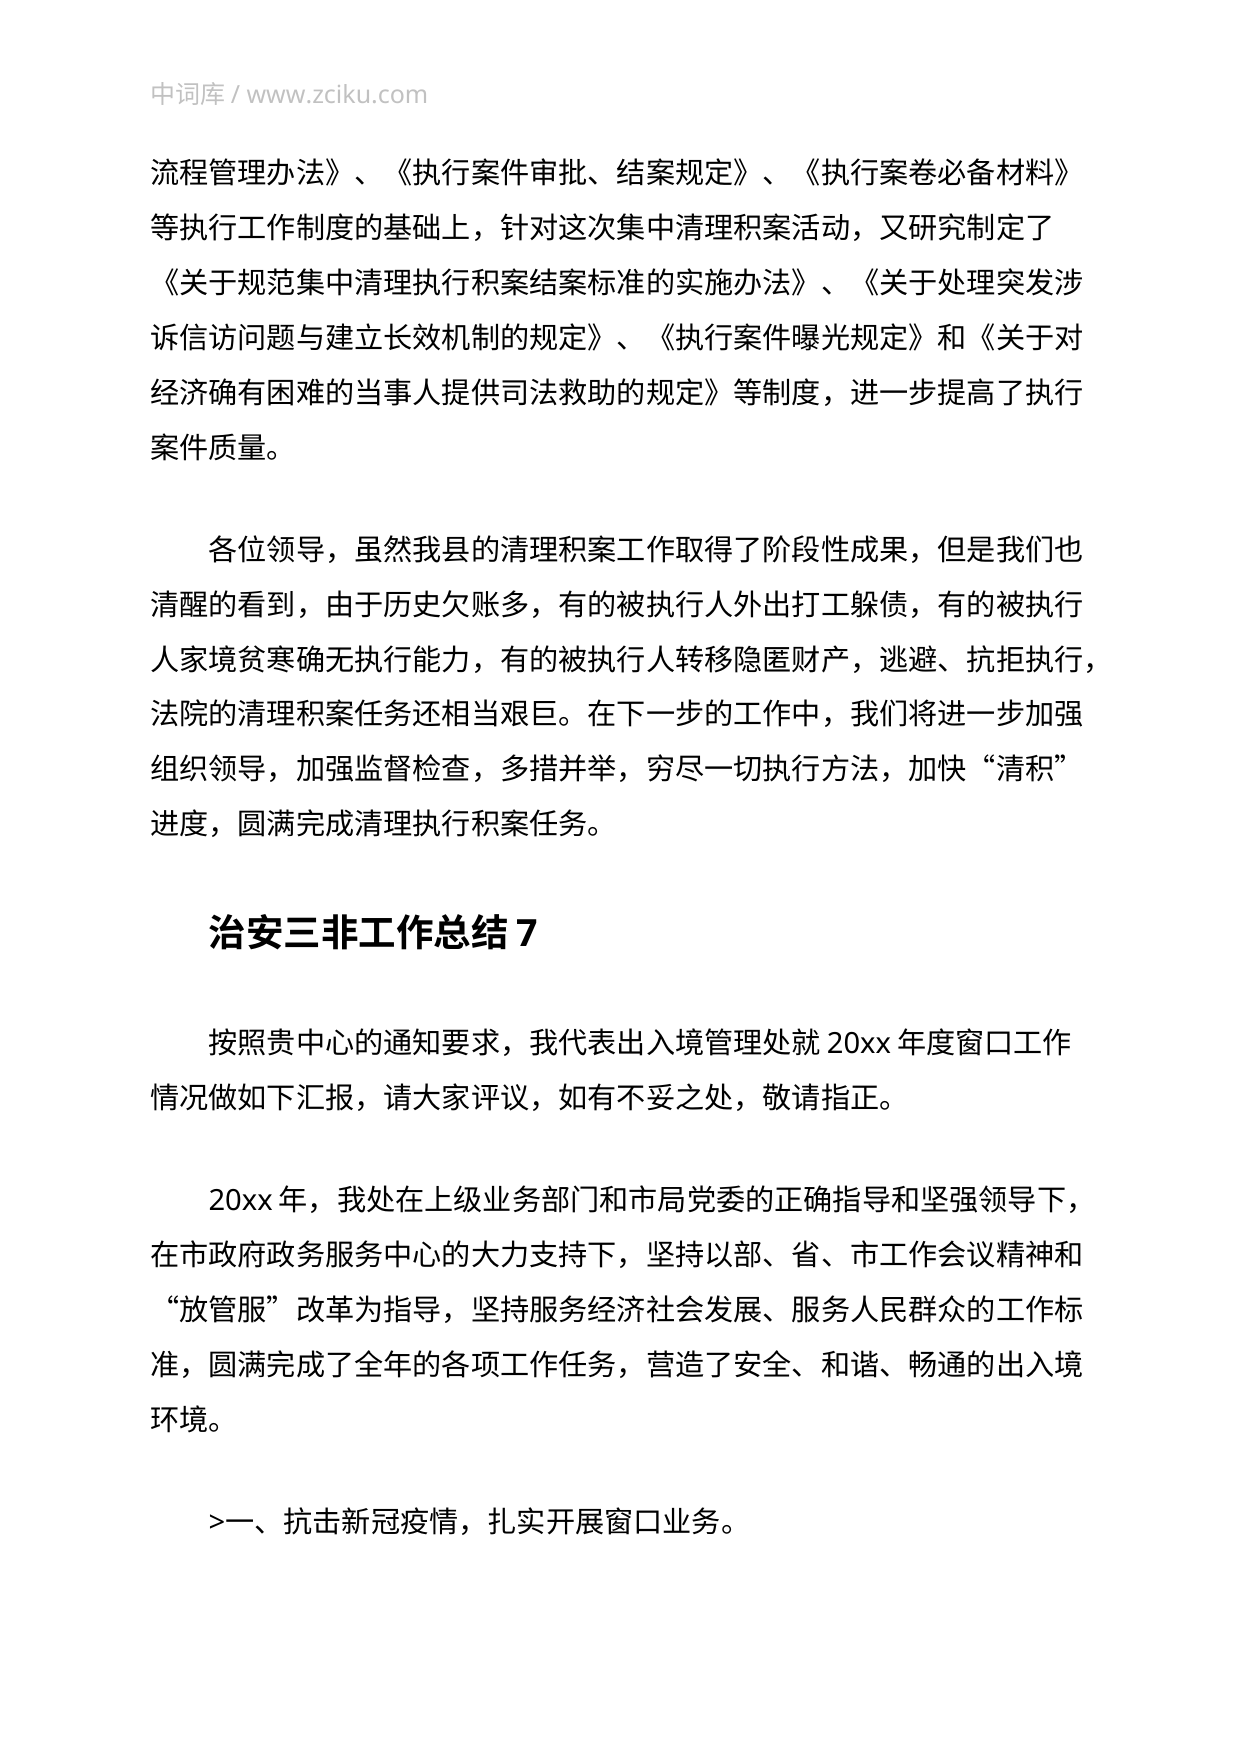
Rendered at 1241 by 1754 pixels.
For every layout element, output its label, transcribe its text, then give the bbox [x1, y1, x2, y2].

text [150, 150, 1090, 467]
text 20xx年，我处在上级业务部门和市局党委的正确指导和坚强领导下，在市政府政务服务中心的大力支持下，坚持以部、省、市工作会议精神和“放管服”改革为指导，坚持服务经济社会发展、服务人民群众的工作标准，圆满完成了全年的各项工作任务，营造了安全、和谐、畅通的出入境环境。 [150, 1177, 1090, 1439]
text 各位领导，虽然我县的清理积案工作取得了阶段性成果，但是我们也清醒的看到，由于历史欠账多，有的被执行人外出打工躲债，有的被执行人家境贫寒确无执行能力，有的被执行人转移隐匿财产，逃避、抗拒执行，法院的清理积案任务还相当艰巨。在下一步的工作中，我们将进一步加强组织领导，加强监督检查，多措并举，穷尽一切执行方法，加快“清积”进度，圆满完成清理执行积案任务。 [150, 526, 1090, 843]
text >一、抗击新冠疫情，扎实开展窗口业务。 [150, 1498, 1090, 1541]
text 按照贵中心的通知要求，我代表出入境管理处就20xx年度窗口工作情况做如下汇报，请大家评议，如有不妥之处，敬请指正。 [150, 1020, 1090, 1117]
text 治安三非工作总结7 [150, 902, 1090, 957]
